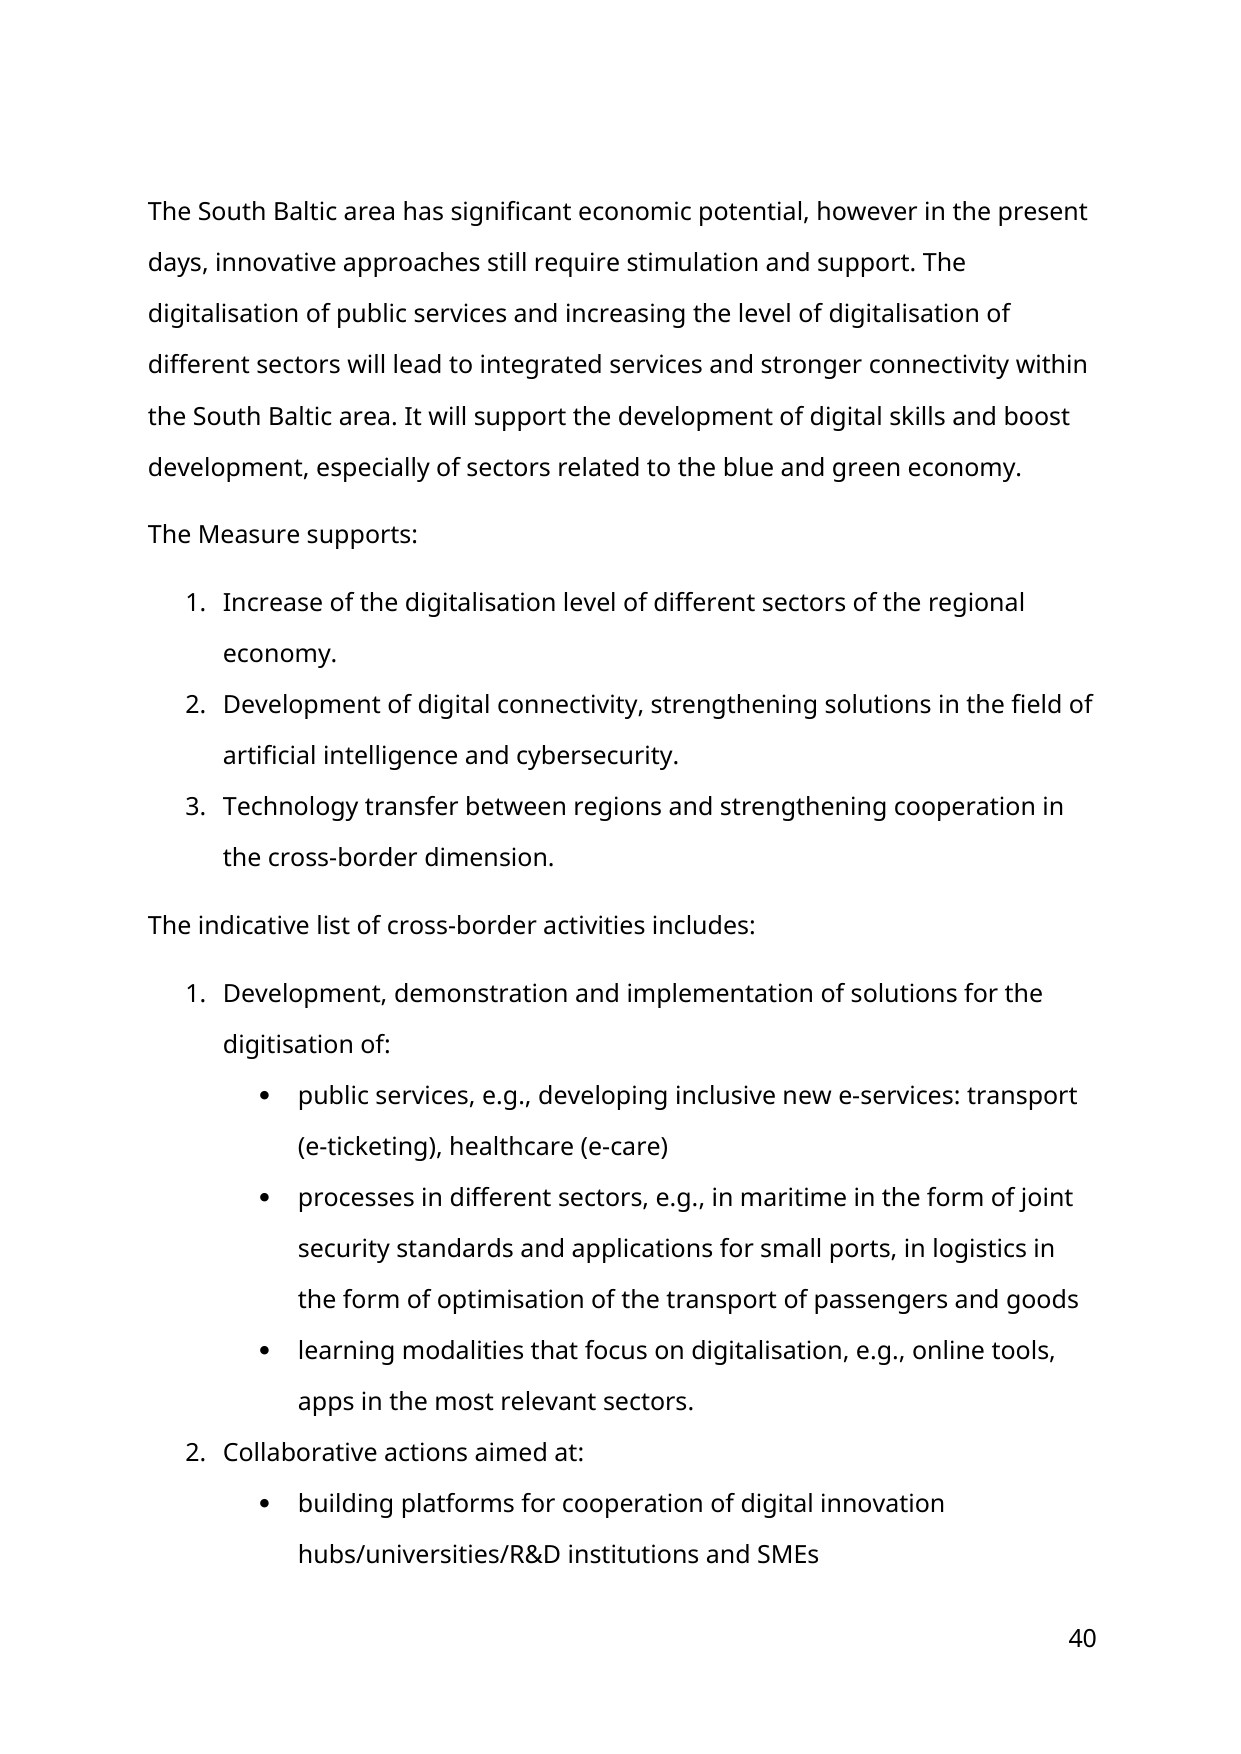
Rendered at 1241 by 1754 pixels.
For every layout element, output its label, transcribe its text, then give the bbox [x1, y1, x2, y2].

list Increase of the digitalisation level of different sectors of the regional economy. [185, 584, 1097, 670]
list processes in different sectors, e.g., in maritime in the form of joint security standards and applications for small ports, in logistics in the form of optimisation of the transport of passengers and goods [260, 1179, 1097, 1316]
text The indicative list of cross-border activities includes: [148, 907, 1097, 942]
list Development of digital connectivity, strengthening solutions in the field of artificial intelligence and cybersecurity. [185, 687, 1097, 772]
list public services, e.g., developing inclusive new e-services: transport (e-ticketing), healthcare (e-care) [260, 1077, 1097, 1162]
list building platforms for cooperation of digital innovation hubs/universities/R&D institutions and SMEs [260, 1486, 1097, 1571]
list learning modalities that focus on digitalisation, e.g., online tools, apps in the most relevant sectors. [260, 1332, 1097, 1418]
list Technology transfer between regions and strengthening cooperation in the cross-border dimension. [185, 789, 1097, 874]
list Collaborative actions aimed at: [185, 1434, 1097, 1469]
text The Measure supports: [148, 517, 1097, 551]
text The South Baltic area has significant economic potential, however in the present days, innovative approaches still require stimulation and support. The digitalisation of public services and increasing the level of digitalisation of different sectors will lead to integrated services and stronger connectivity within the South Baltic area. It will support the development of digital skills and boost development, especially of sectors related to the blue and green economy. [148, 194, 1097, 483]
list Development, demonstration and implementation of solutions for the digitisation of: [185, 975, 1097, 1060]
